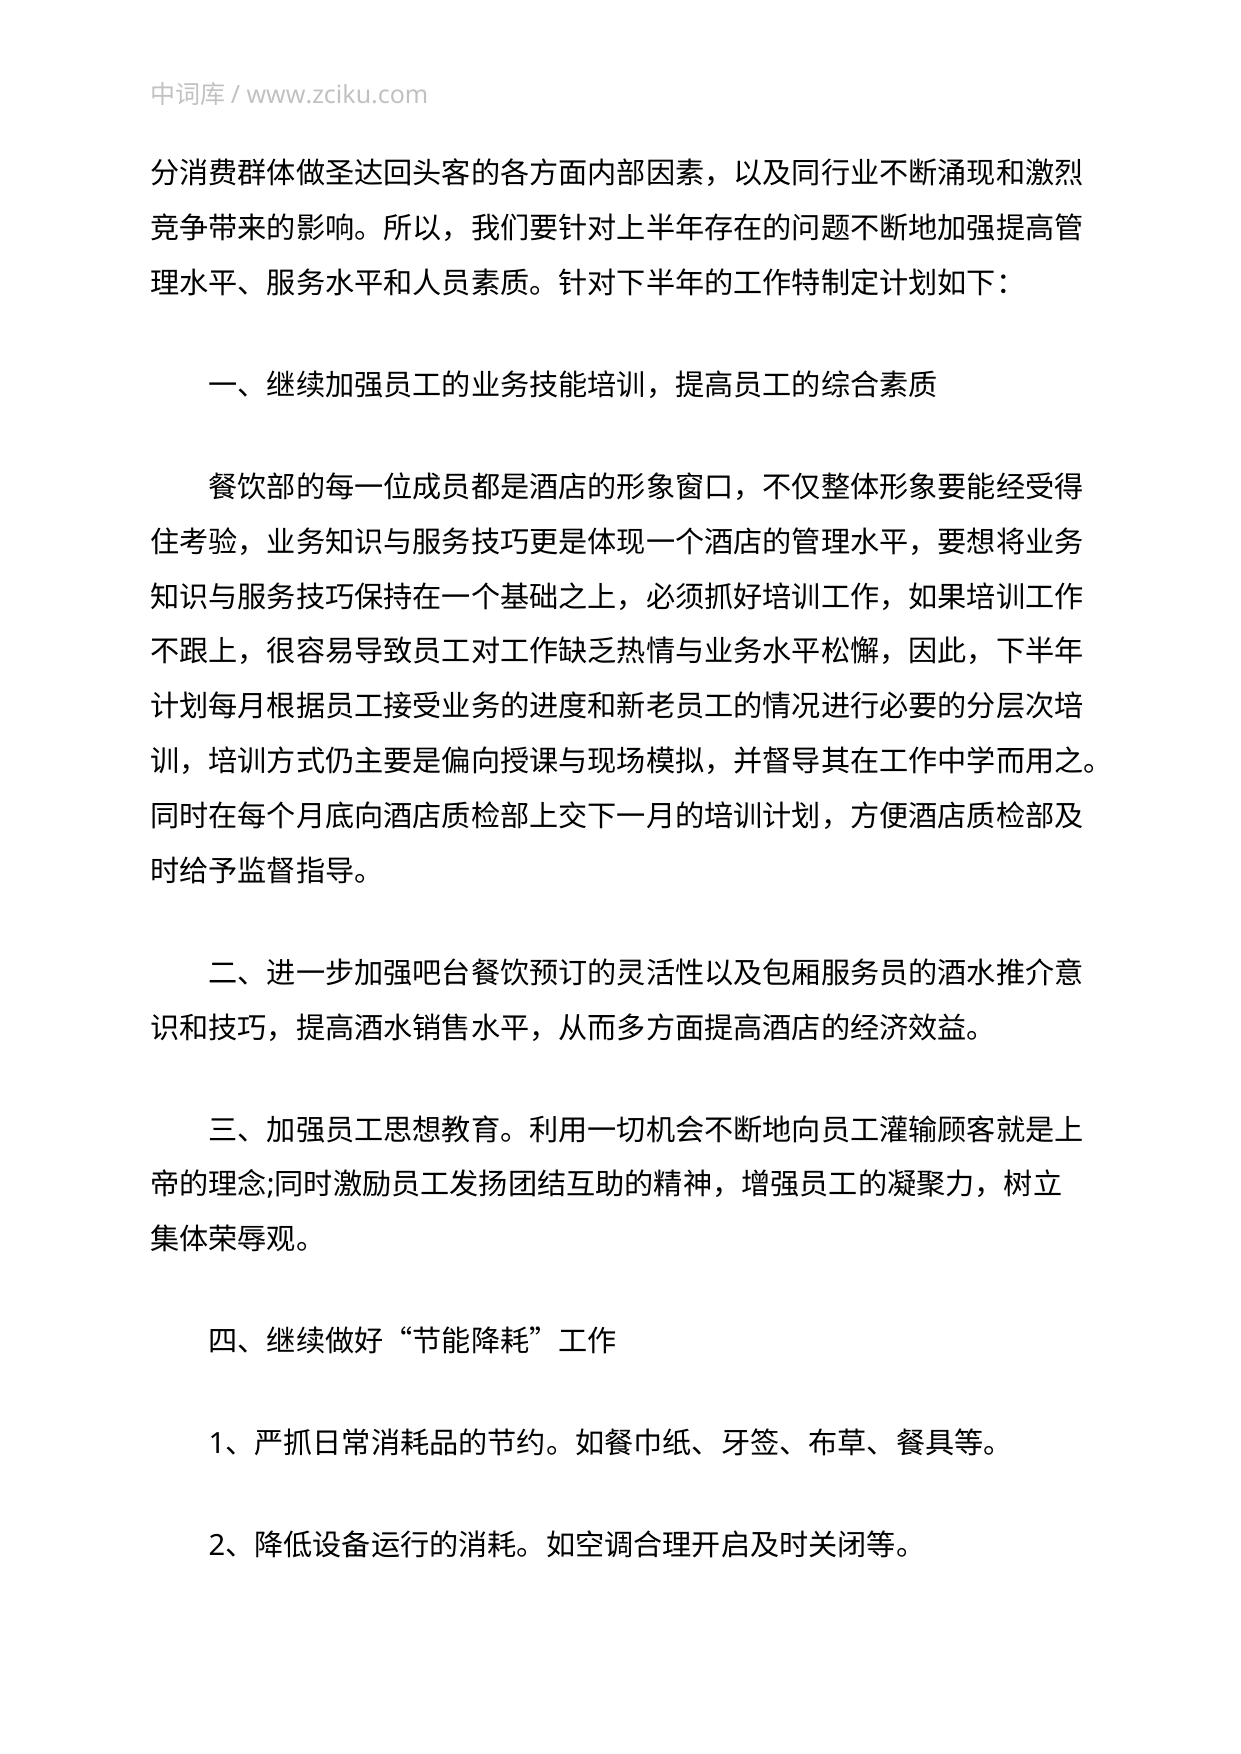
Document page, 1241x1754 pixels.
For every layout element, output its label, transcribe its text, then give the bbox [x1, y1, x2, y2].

text 二、进一步加强吧台餐饮预订的灵活性以及包厢服务员的酒水推介意识和技巧，提高酒水销售水平，从而多方面提高酒店的经济效益。 [150, 949, 1090, 1047]
text 餐饮部的每一位成员都是酒店的形象窗口，不仅整体形象要能经受得住考验，业务知识与服务技巧更是体现一个酒店的管理水平，要想将业务知识与服务技巧保持在一个基础之上，必须抓好培训工作，如果培训工作不跟上，很容易导致员工对工作缺乏热情与业务水平松懈，因此，下半年计划每月根据员工接受业务的进度和新老员工的情况进行必要的分层次培训，培训方式仍主要是偏向授课与现场模拟，并督导其在工作中学而用之。同时在每个月底向酒店质检部上交下一月的培训计划，方便酒店质检部及时给予监督指导。 [150, 463, 1090, 890]
text 三、加强员工思想教育。利用一切机会不断地向员工灌输顾客就是上帝的理念;同时激励员工发扬团结互助的精神，增强员工的凝聚力，树立集体荣辱观。 [150, 1106, 1090, 1258]
text 2、降低设备运行的消耗。如空调合理开启及时关闭等。 [150, 1521, 1090, 1564]
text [150, 150, 1090, 302]
text 一、继续加强员工的业务技能培训，提高员工的综合素质 [150, 362, 1090, 404]
text 四、继续做好“节能降耗”工作 [150, 1318, 1090, 1360]
text 1、严抓日常消耗品的节约。如餐巾纸、牙签、布草、餐具等。 [150, 1419, 1090, 1462]
